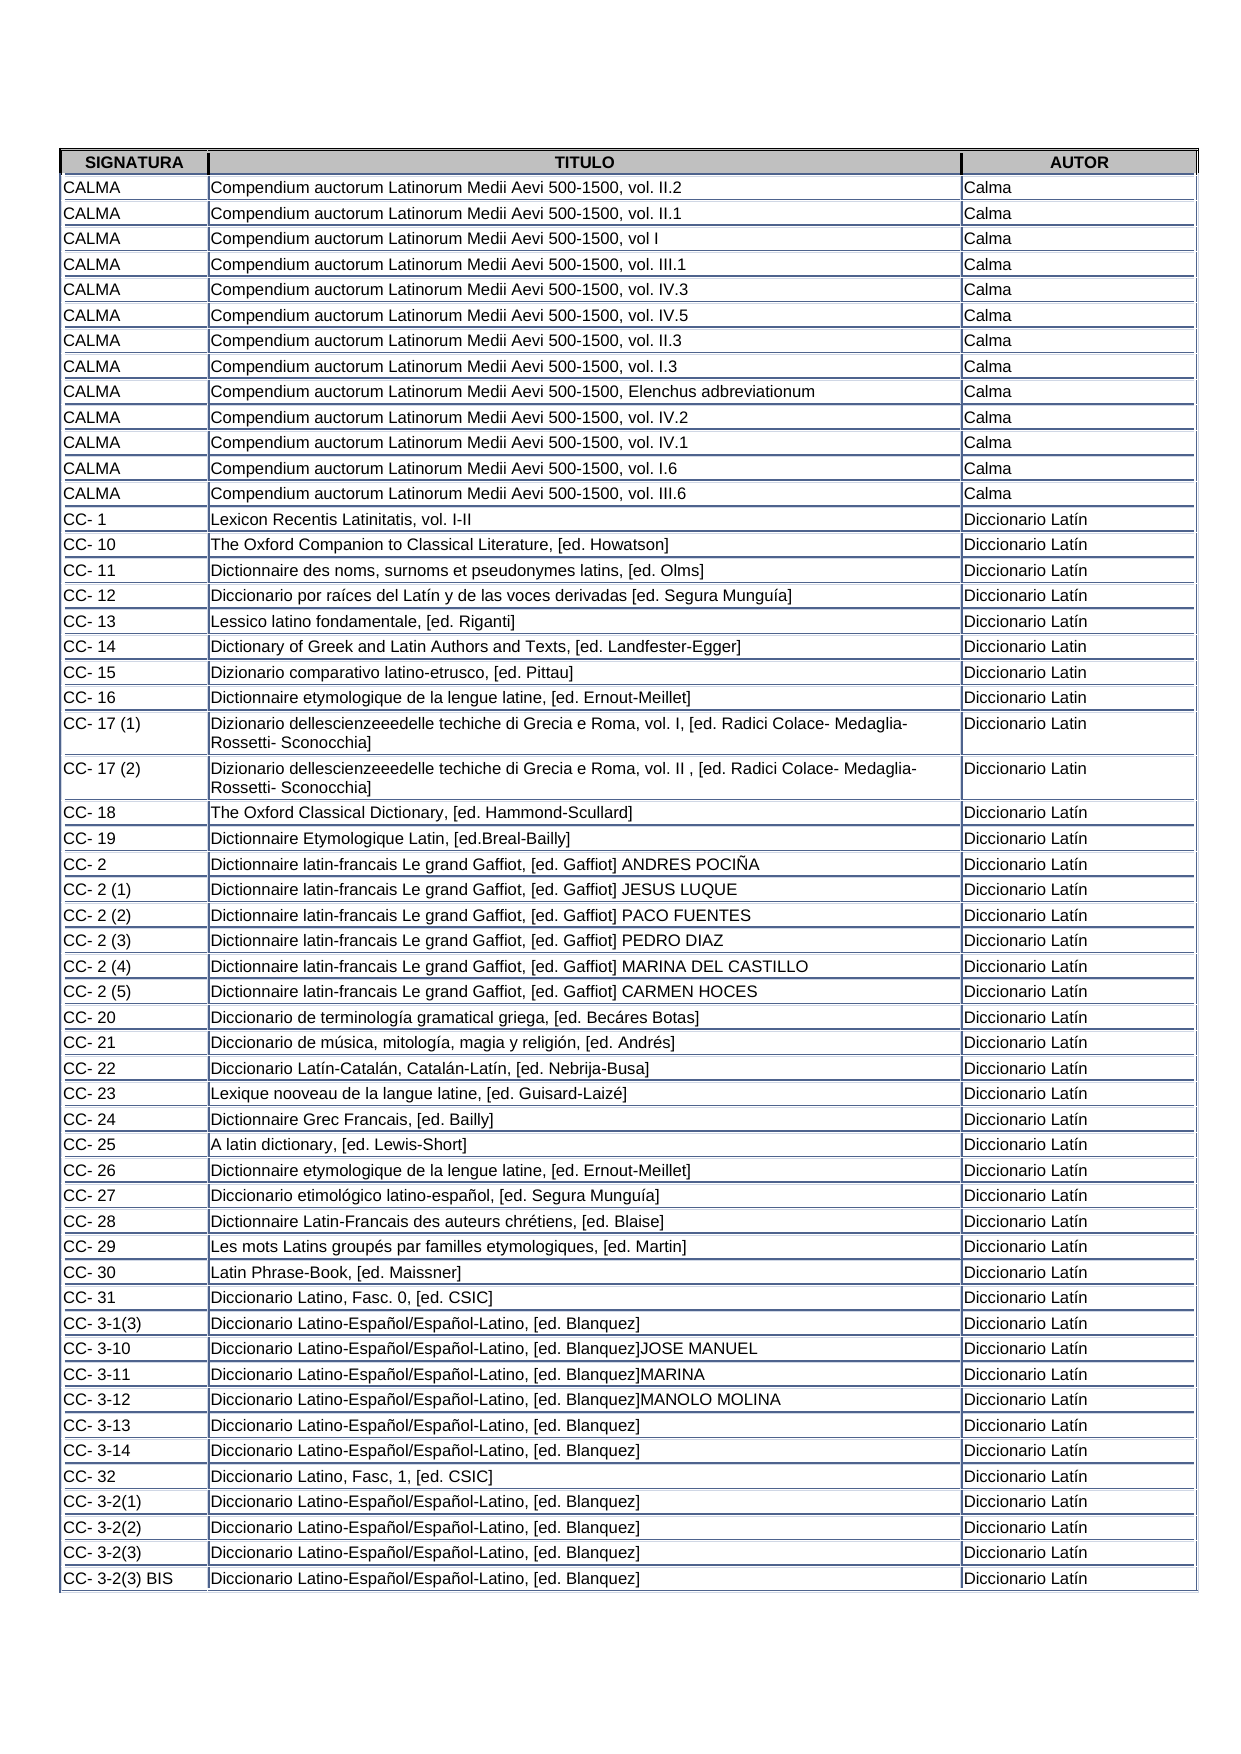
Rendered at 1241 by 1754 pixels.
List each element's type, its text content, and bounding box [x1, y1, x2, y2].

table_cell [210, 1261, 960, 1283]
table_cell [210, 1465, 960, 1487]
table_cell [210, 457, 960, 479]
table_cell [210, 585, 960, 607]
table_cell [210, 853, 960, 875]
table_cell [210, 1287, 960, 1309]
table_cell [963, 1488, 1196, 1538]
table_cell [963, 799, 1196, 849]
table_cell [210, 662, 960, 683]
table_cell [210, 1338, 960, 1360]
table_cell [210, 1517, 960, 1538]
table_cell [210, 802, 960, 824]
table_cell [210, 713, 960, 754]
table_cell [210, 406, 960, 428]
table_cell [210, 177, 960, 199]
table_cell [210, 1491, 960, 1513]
table_header AUTOR [961, 151, 1196, 173]
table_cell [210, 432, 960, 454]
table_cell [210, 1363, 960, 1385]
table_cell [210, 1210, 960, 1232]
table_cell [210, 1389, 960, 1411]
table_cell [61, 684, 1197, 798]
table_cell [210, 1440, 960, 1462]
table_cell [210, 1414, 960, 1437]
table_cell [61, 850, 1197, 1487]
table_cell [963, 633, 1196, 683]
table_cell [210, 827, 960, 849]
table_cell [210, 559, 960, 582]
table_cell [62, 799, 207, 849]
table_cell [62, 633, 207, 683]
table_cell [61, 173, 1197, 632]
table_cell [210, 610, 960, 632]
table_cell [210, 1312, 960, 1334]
table_header TITULO [208, 151, 961, 173]
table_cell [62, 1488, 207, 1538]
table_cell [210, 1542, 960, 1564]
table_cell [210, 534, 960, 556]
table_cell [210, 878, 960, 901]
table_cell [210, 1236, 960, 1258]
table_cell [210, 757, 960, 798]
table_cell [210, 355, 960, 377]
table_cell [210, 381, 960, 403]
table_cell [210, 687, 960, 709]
table_header SIGNATURA [61, 149, 208, 173]
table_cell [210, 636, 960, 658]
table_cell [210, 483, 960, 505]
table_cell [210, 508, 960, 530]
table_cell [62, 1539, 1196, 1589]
